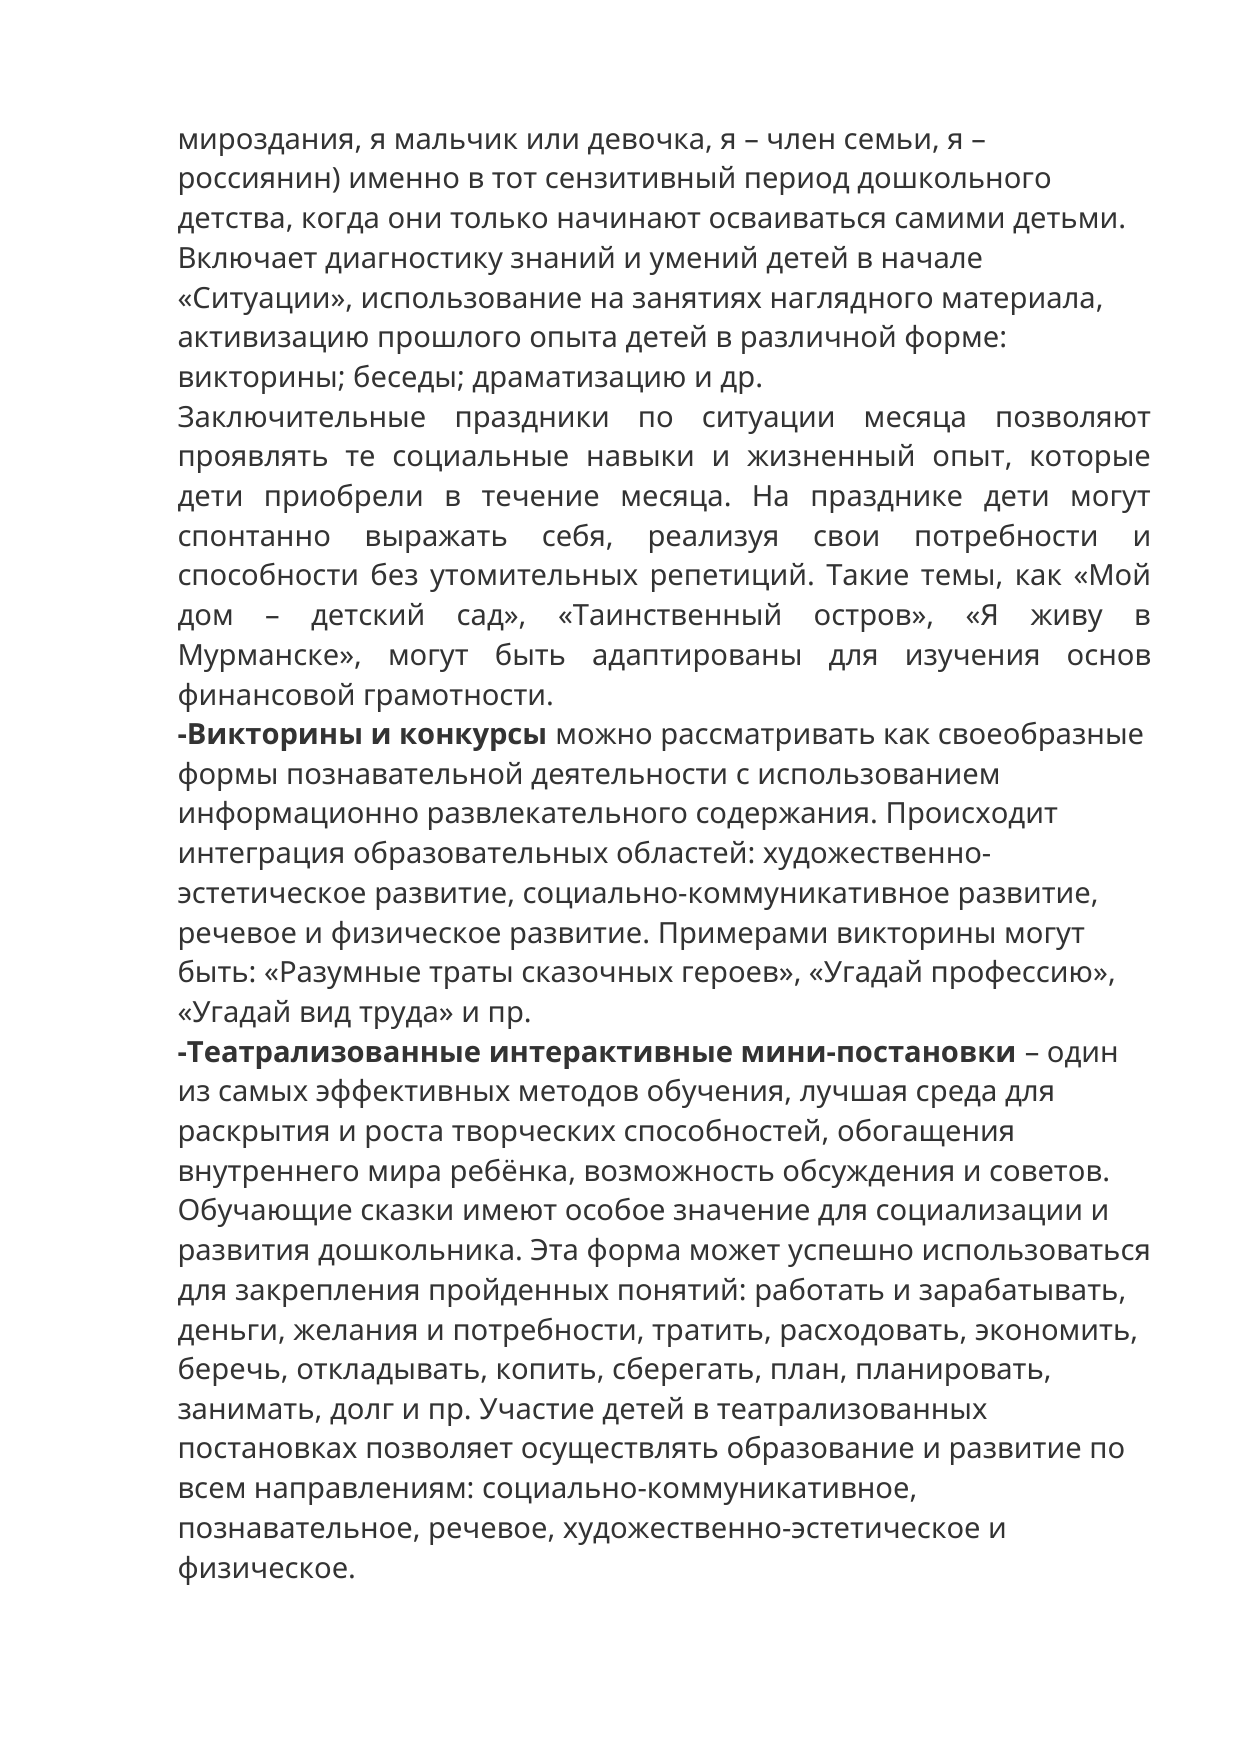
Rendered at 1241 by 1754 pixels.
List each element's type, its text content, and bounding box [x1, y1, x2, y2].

text Заключительные праздники по ситуации месяца позволяют проявлять те социальные навыки и жизненный опыт, которые дети приобрели в течение месяца. На празднике дети могут спонтанно выражать себя, реализуя свои потребности и способности без утомительных репетиций. Такие темы, как «Мой дом – детский сад», «Таинственный остров», «Я живу в Мурманске», могут быть адаптированы для изучения основ финансовой грамотности. [177, 396, 1152, 713]
text -Театрализованные интерактивные мини-постановки – один из самых эффективных методов обучения, лучшая среда для раскрытия и роста творческих способностей, обогащения внутреннего мира ребёнка, возможность обсуждения и советов. Обучающие сказки имеют особое значение для социализации и развития дошкольника. Эта форма может успешно использоваться для закрепления пройденных понятий: работать и зарабатывать, деньги, желания и потребности, тратить, расходовать, экономить, беречь, откладывать, копить, сберегать, план, планировать, занимать, долг и пр. Участие детей в театрализованных постановках позволяет осуществлять образование и развитие по всем направлениям: социально-коммуникативное, познавательное, речевое, художественно-эстетическое и физическое. [177, 1031, 1152, 1587]
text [177, 118, 1152, 396]
text -Викторины и конкурсы можно рассматривать как своеобразные формы познавательной деятельности с использованием информационно развлекательного содержания. Происходит интеграция образовательных областей: художественно-эстетическое развитие, социально-коммуникативное развитие, речевое и физическое развитие. Примерами викторины могут быть: «Разумные траты сказочных героев», «Угадай профессию», «Угадай вид труда» и пр. [177, 713, 1152, 1031]
